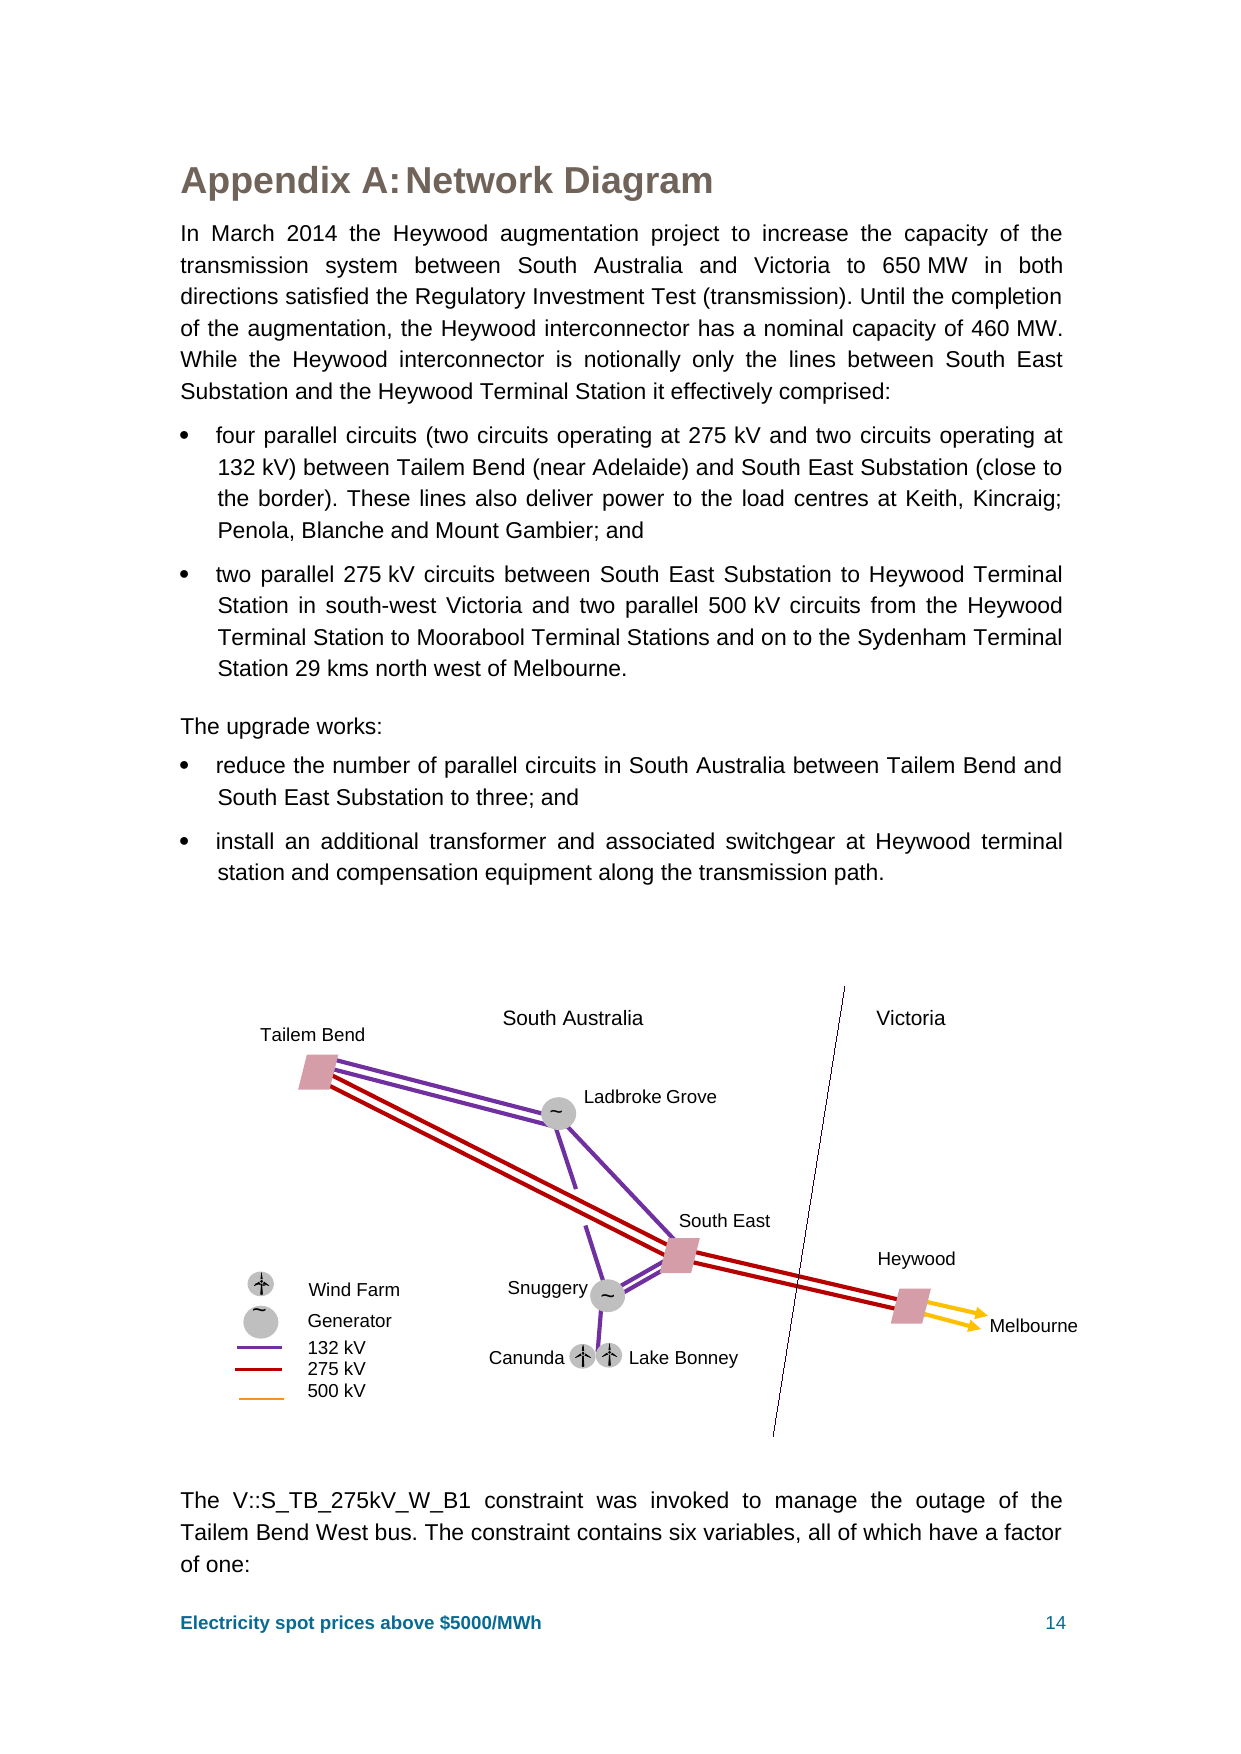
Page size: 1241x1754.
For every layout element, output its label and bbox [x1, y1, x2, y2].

picture [571, 1344, 595, 1370]
picture [250, 1272, 273, 1298]
picture [598, 1343, 621, 1369]
